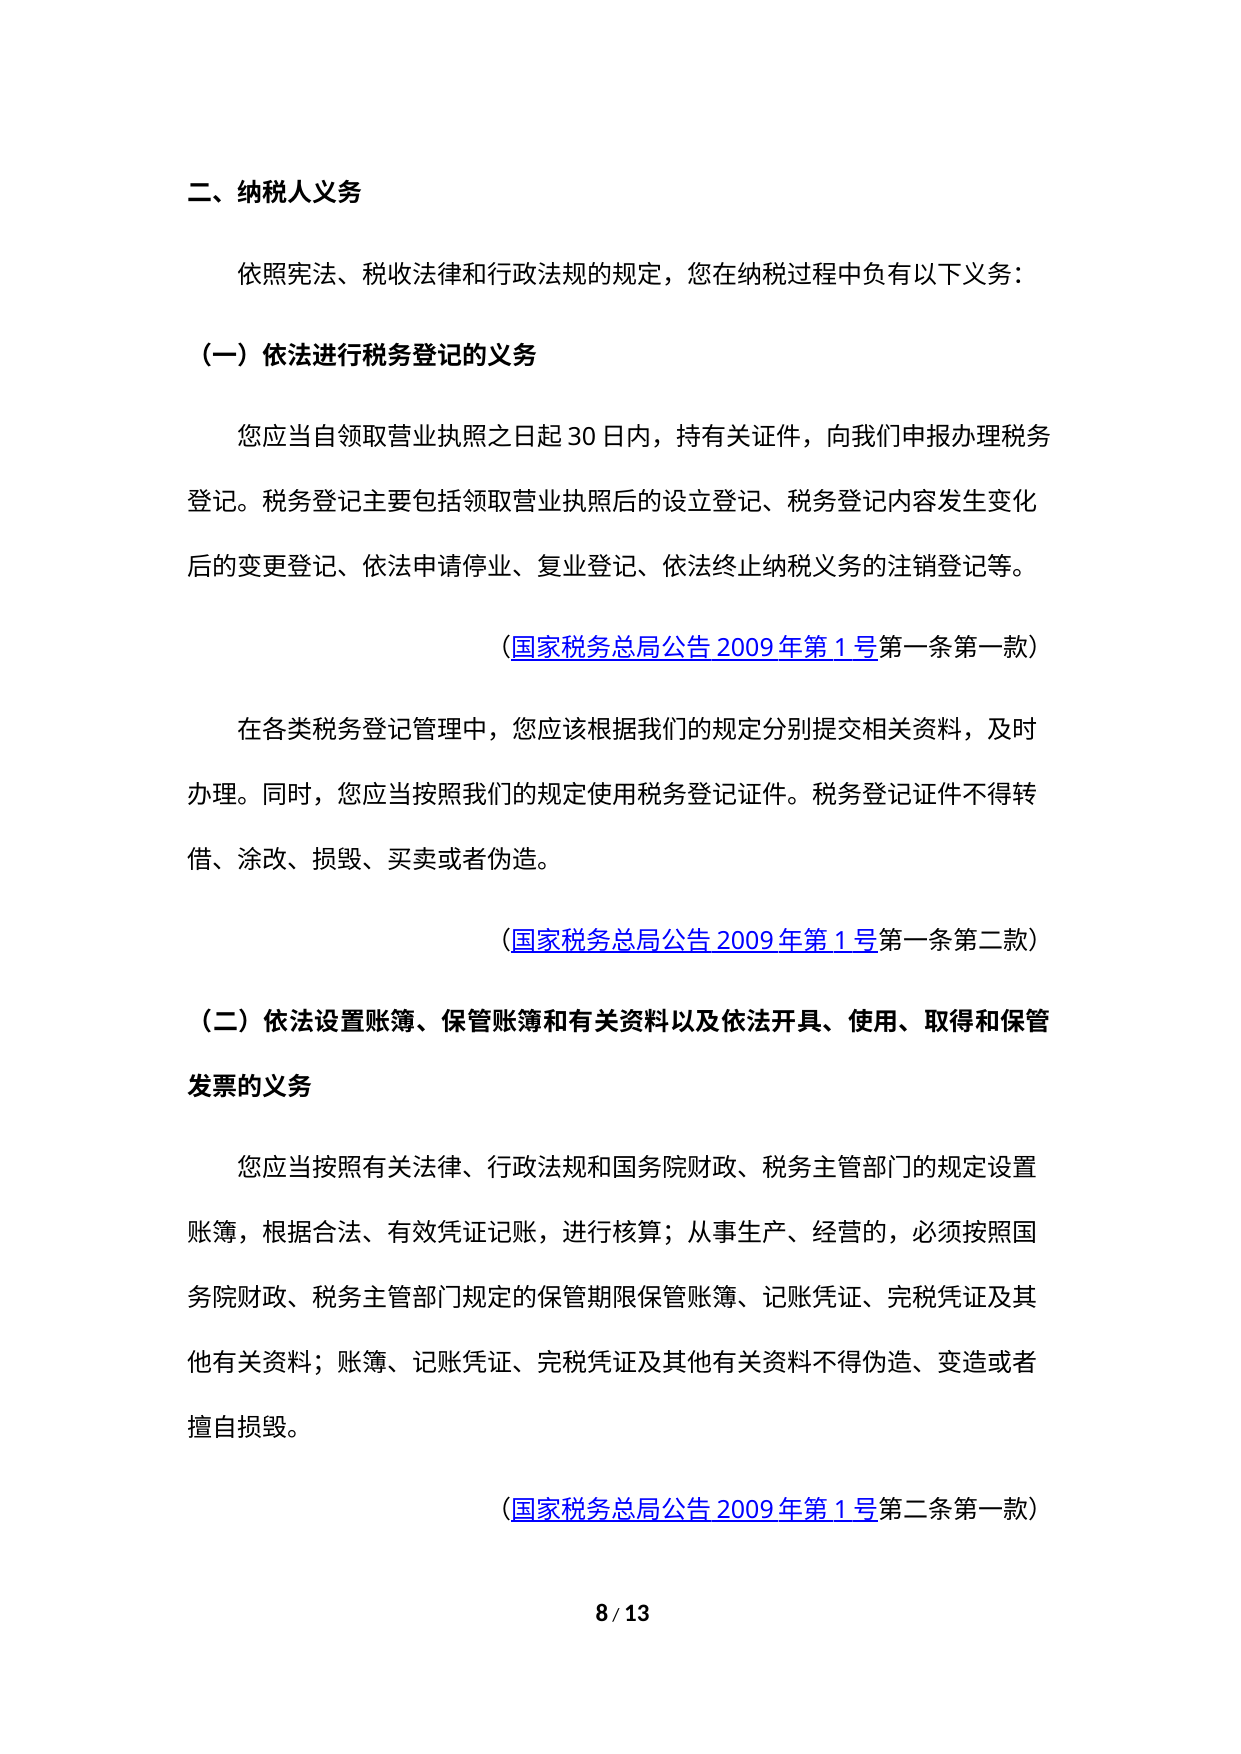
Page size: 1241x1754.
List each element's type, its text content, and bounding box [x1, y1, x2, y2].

text （国家税务总局公告2009年第1号第一条第二款） [187, 906, 1053, 971]
text 您应当按照有关法律、行政法规和国务院财政、税务主管部门的规定设置账簿，根据合法、有效凭证记账，进行核算；从事生产、经营的，必须按照国务院财政、税务主管部门规定的保管期限保管账簿、记账凭证、完税凭证及其他有关资料；账簿、记账凭证、完税凭证及其他有关资料不得伪造、变造或者擅自损毁。 [187, 1133, 1053, 1458]
text （国家税务总局公告2009年第1号第二条第一款） [187, 1475, 1053, 1540]
subtitle （二）依法设置账簿、保管账簿和有关资料以及依法开具、使用、取得和保管发票的义务 [187, 987, 1053, 1117]
subtitle （一）依法进行税务登记的义务 [187, 321, 1053, 386]
text 依照宪法、税收法律和行政法规的规定，您在纳税过程中负有以下义务： [187, 240, 1053, 305]
text （国家税务总局公告2009年第1号第一条第一款） [187, 613, 1053, 678]
text 您应当自领取营业执照之日起30日内，持有关证件，向我们申报办理税务登记。税务登记主要包括领取营业执照后的设立登记、税务登记内容发生变化后的变更登记、依法申请停业、复业登记、依法终止纳税义务的注销登记等。 [187, 402, 1053, 597]
subtitle 二、纳税人义务 [187, 158, 1053, 223]
text 在各类税务登记管理中，您应该根据我们的规定分别提交相关资料，及时办理。同时，您应当按照我们的规定使用税务登记证件。税务登记证件不得转借、涂改、损毁、买卖或者伪造。 [187, 695, 1053, 890]
